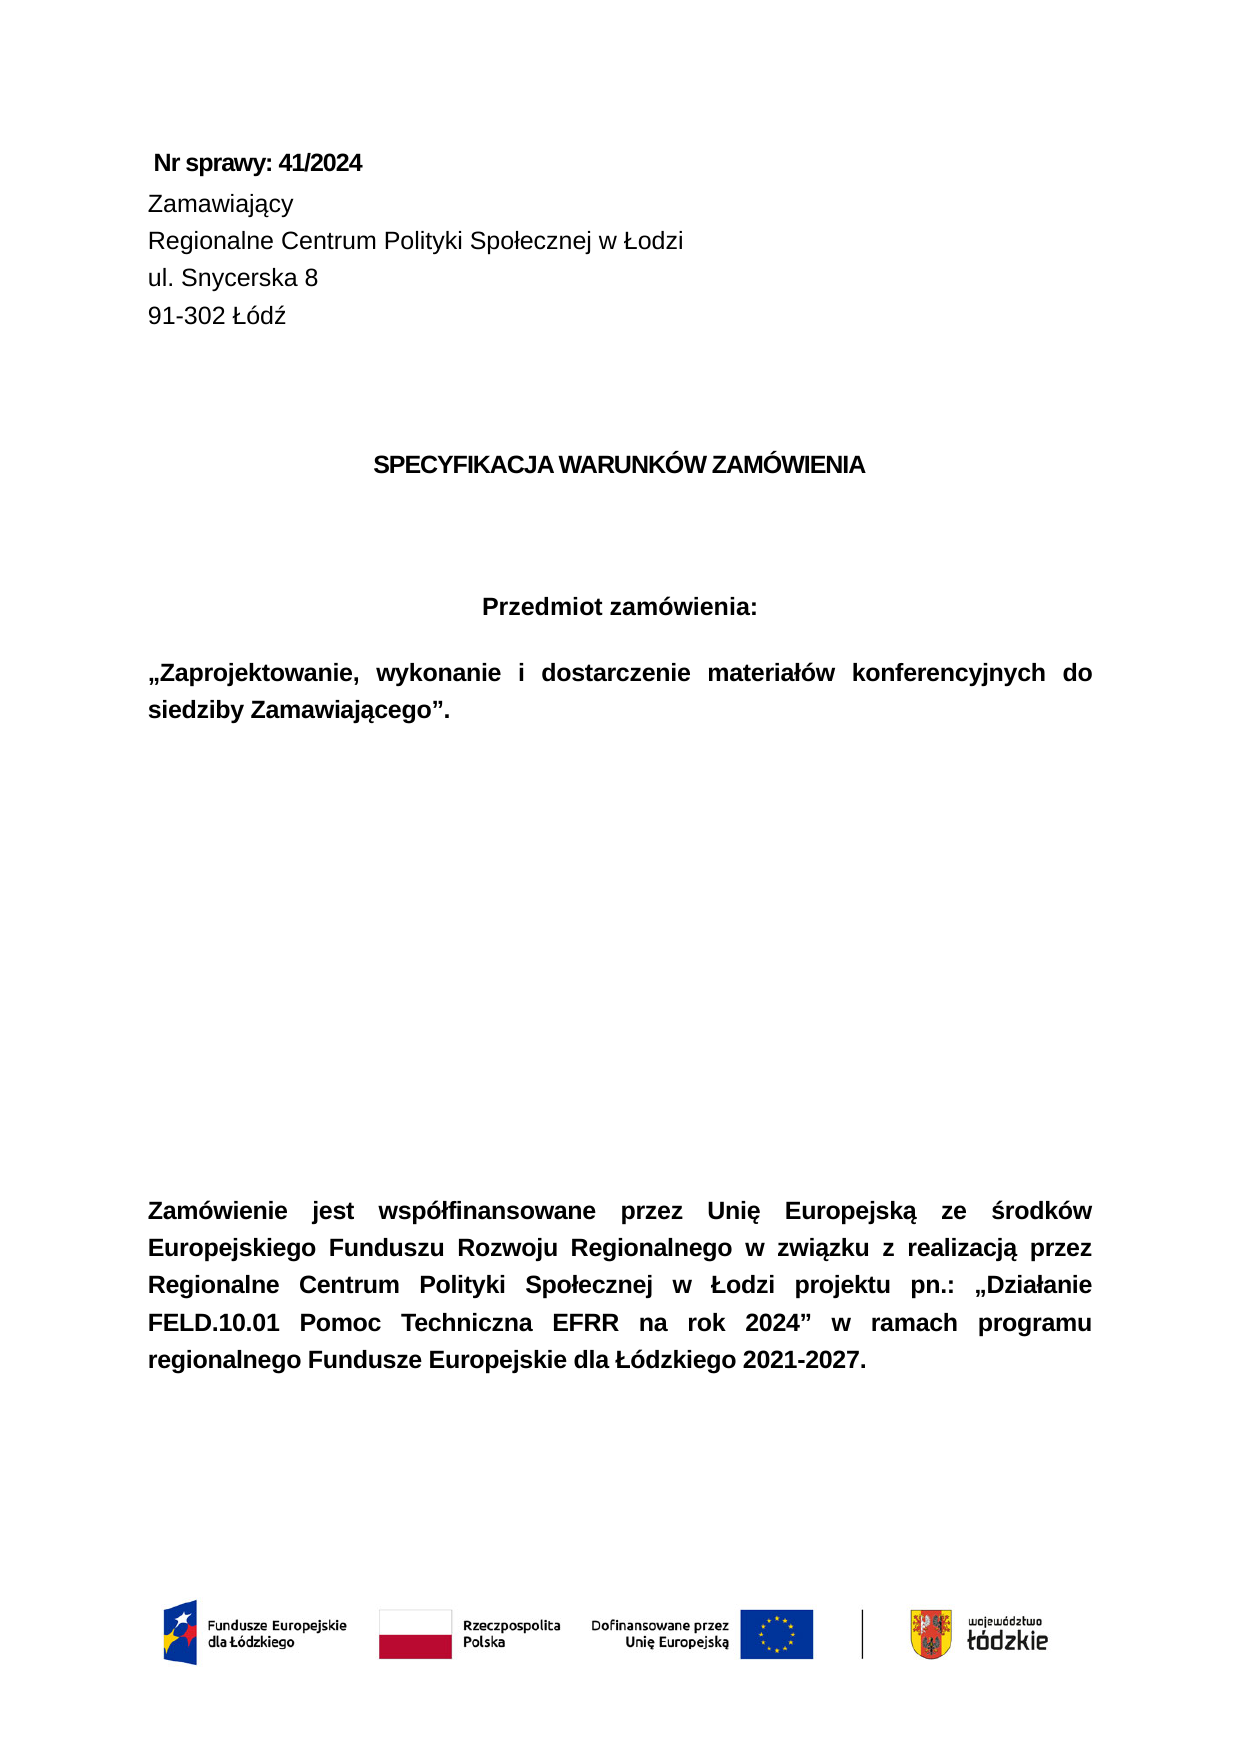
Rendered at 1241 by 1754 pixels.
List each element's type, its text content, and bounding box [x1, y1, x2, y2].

text Zamawiający [148, 189, 1093, 218]
text ul. Snycerska 8 [148, 263, 1093, 292]
text 91-302 Łódź [148, 301, 1093, 329]
text Zamówienie jest współfinansowane przez Unię Europejską ze środków Europejskiego Funduszu Rozwoju Regionalnego w związku z realizacją przez Regionalne Centrum Polityki Społecznej w Łodzi projektu pn.: „Działanie FELD.10.01 Pomoc Techniczna EFRR na rok 2024” w ramach programu regionalnego Fundusze Europejskie dla Łódzkiego 2021-2027. [148, 1196, 1093, 1374]
title Nr sprawy: 41/2024 [148, 148, 1093, 176]
text Przedmiot zamówienia: [148, 592, 1093, 621]
title SPECYFIKACJA WARUNKÓW ZAMÓWIENIA [148, 451, 1093, 479]
text „Zaprojektowanie, wykonanie i dostarczenie materiałów konferencyjnych do siedziby Zamawiającego”. [148, 658, 1093, 725]
text Regionalne Centrum Polityki Społecznej w Łodzi [148, 226, 1093, 255]
picture [147, 1583, 1064, 1681]
